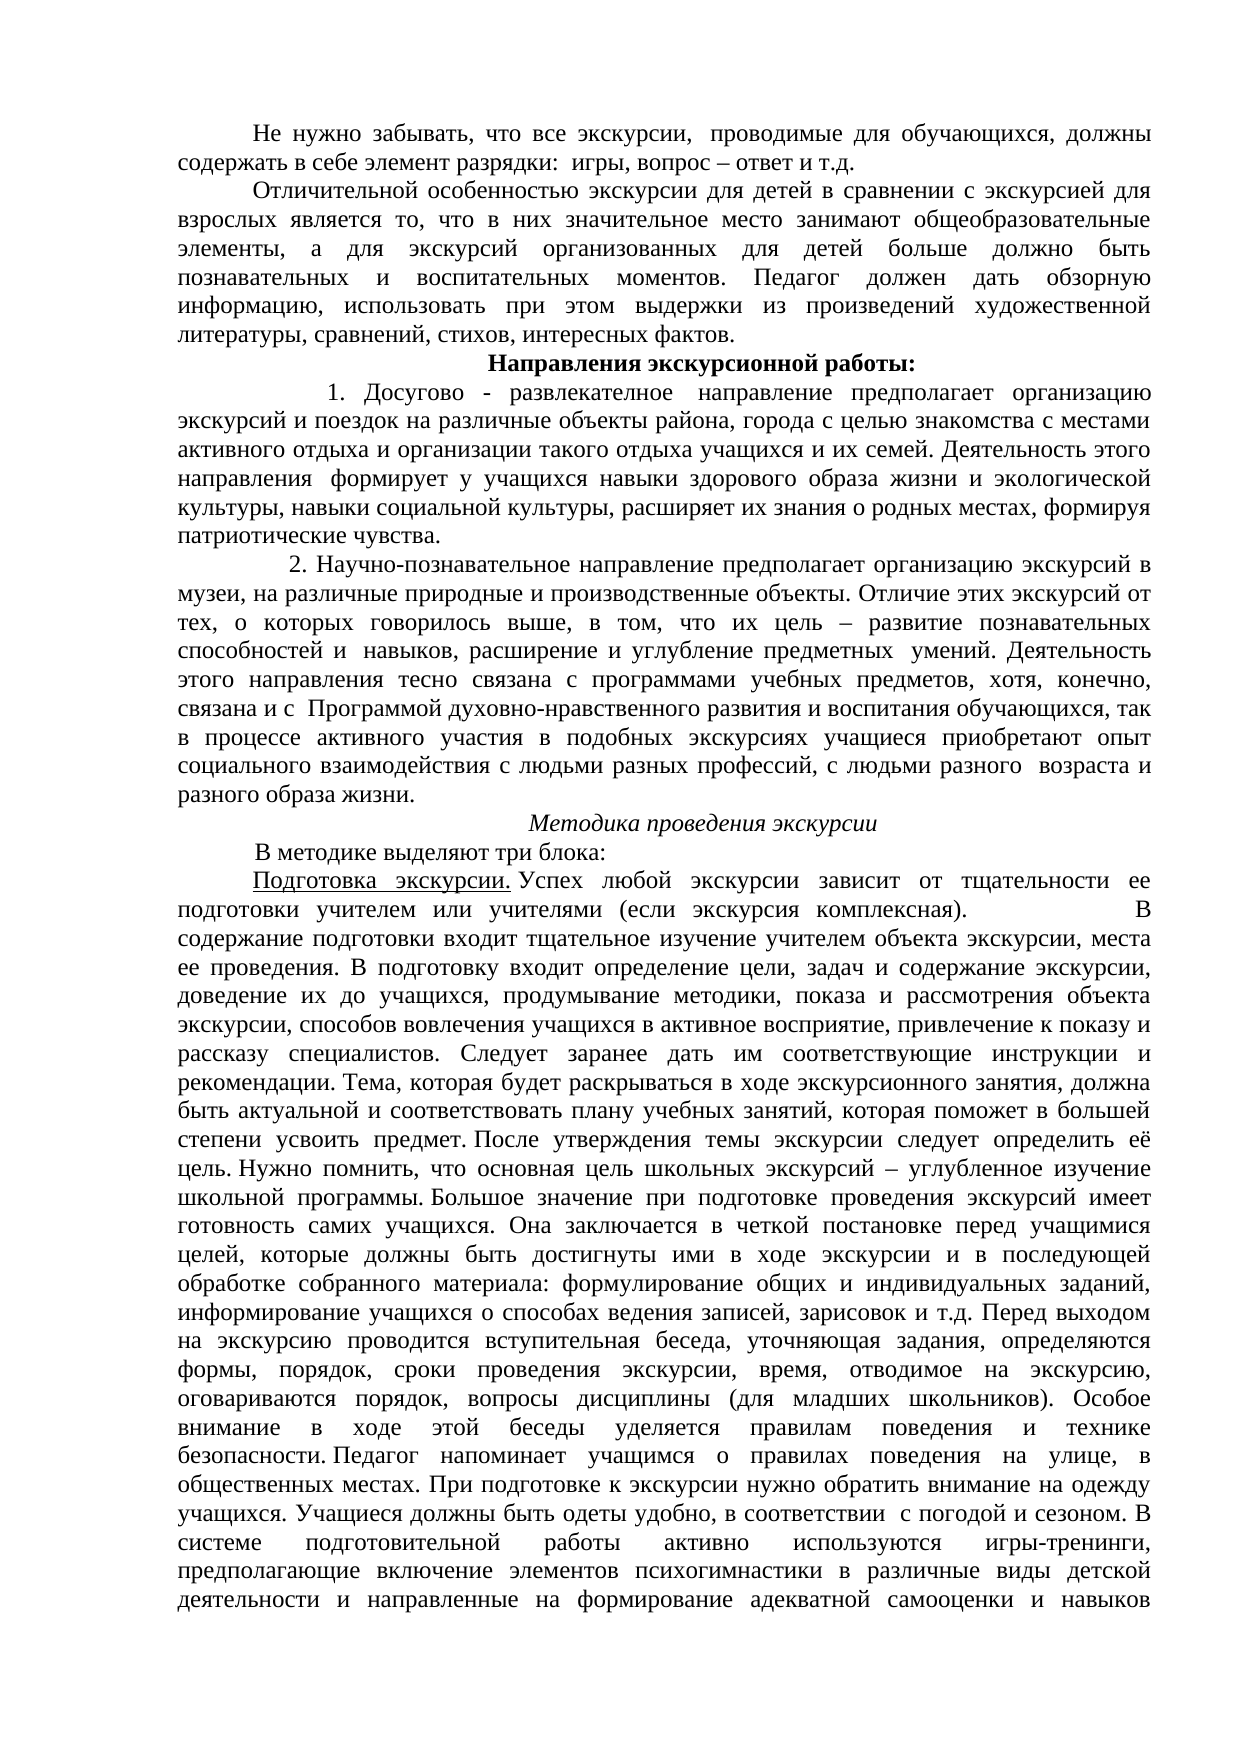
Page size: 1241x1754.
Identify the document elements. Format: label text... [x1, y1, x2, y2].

text 1. Досугово - развлекателное направление предполагает организацию экскурсий и поездок на различные объекты района, города с целью знакомства с местами активного отдыха и организации такого отдыха учащихся и их семей. Деятельность этого направления формирует у учащихся навыки здорового образа жизни и экологической культуры, навыки социальной культуры, расширяет их знания о родных местах, формируя патриотические чувства. [177, 377, 1152, 549]
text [177, 866, 1152, 1613]
text Не нужно забывать, что все экскурсии, проводимые для обучающихся, должны содержать в себе элемент разрядки: игры, вопрос – ответ и т.д. [177, 118, 1152, 176]
text Отличительной особенностью экскурсии для детей в сравнении с экскурсией для взрослых является то, что в них значительное место занимают общеобразовательные элементы, а для экскурсий организованных для детей больше должно быть познавательных и воспитательных моментов. Педагог должен дать обзорную информацию, использовать при этом выдержки из произведений художественной литературы, сравнений, стихов, интересных фактов. [177, 176, 1152, 348]
text Методика проведения экскурсии [179, 808, 1152, 837]
text Направления экскурсионной работы: [177, 348, 1152, 377]
text 2. Научно-познавательное направление предполагает организацию экскурсий в музеи, на различные природные и производственные объекты. Отличие этих экскурсий от тех, о которых говорилось выше, в том, что их цель – развитие познавательных способностей и навыков, расширение и углубление предметных умений. Деятельность этого направления тесно связана с программами учебных предметов, хотя, конечно, связана и с Программой духовно-нравственного развития и воспитания обучающихся, так в процессе активного участия в подобных экскурсиях учащиеся приобретают опыт социального взаимодействия с людьми разных профессий, с людьми разного возраста и разного образа жизни. [177, 549, 1152, 808]
text В методике выделяют три блока: [179, 837, 1152, 866]
